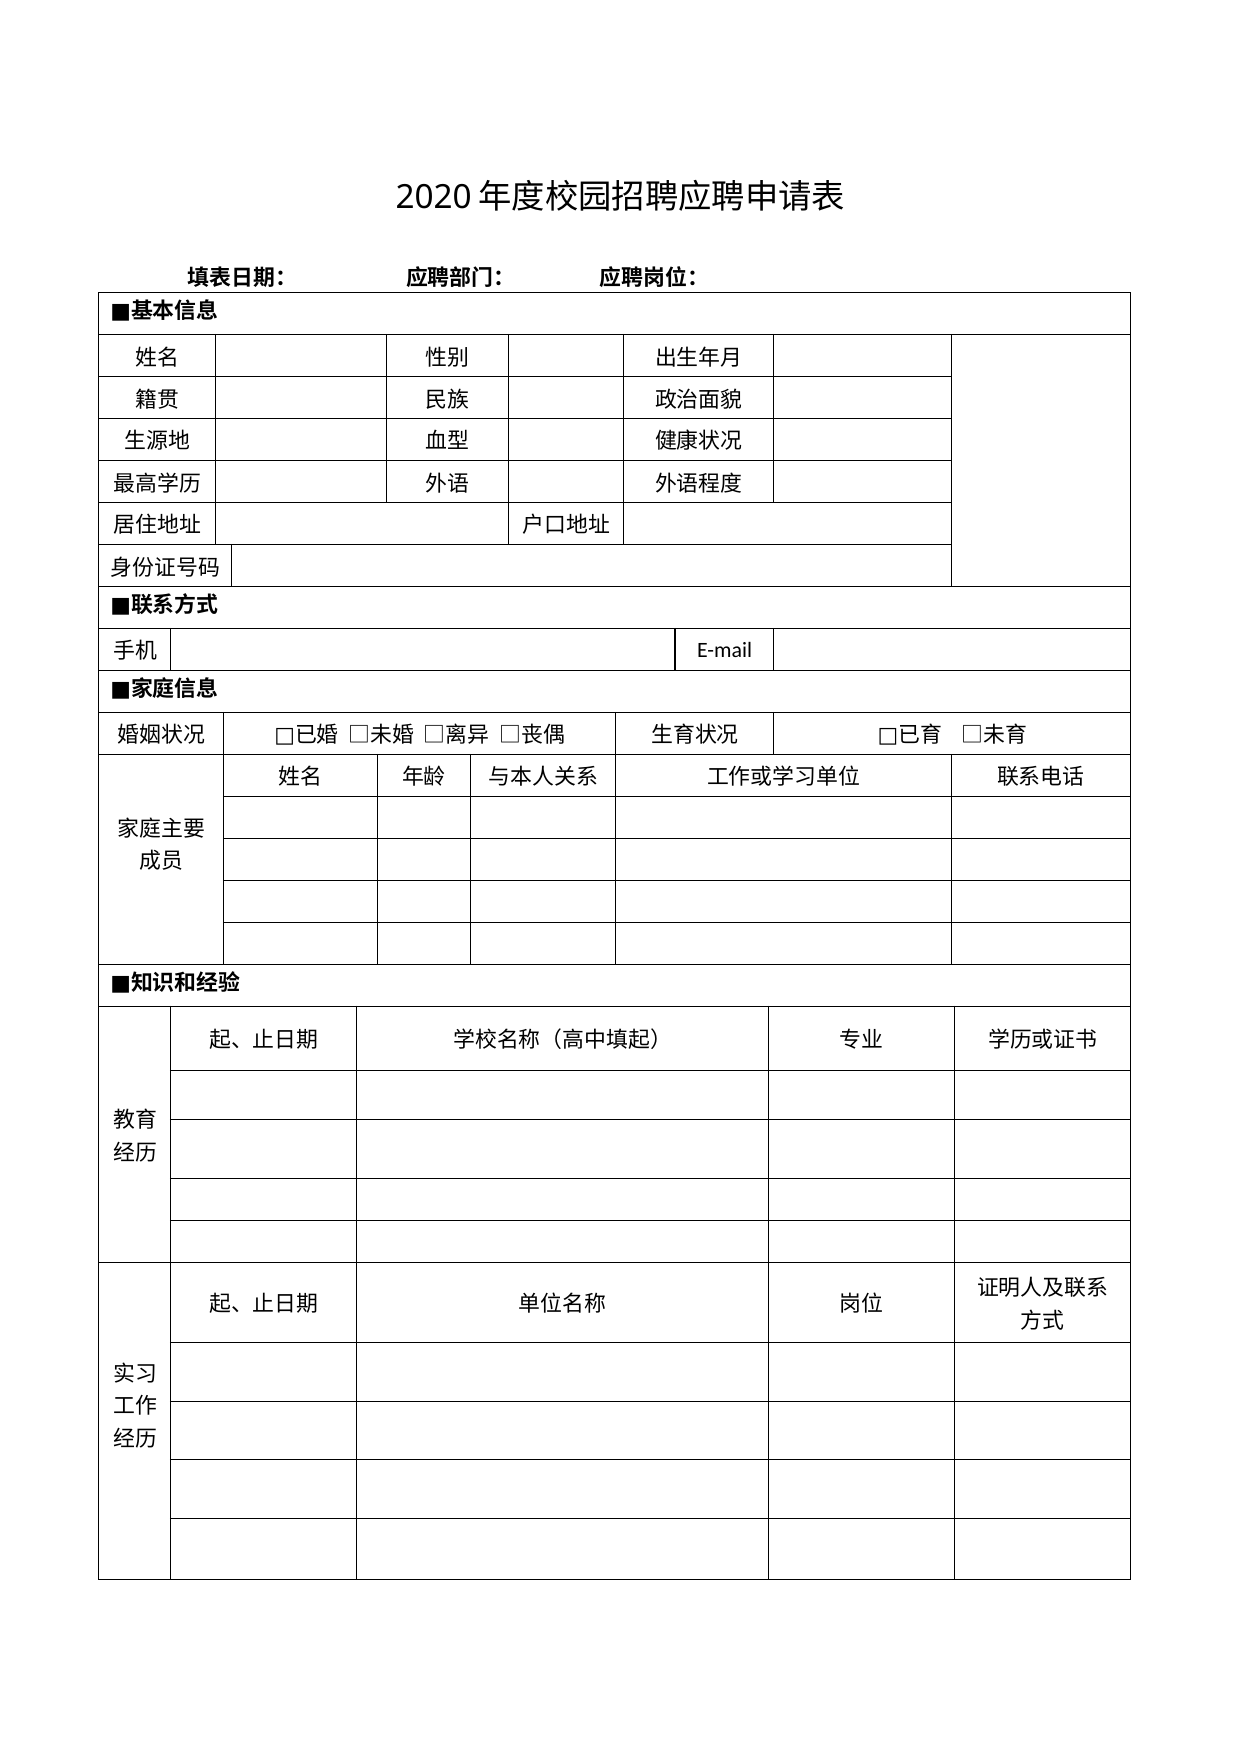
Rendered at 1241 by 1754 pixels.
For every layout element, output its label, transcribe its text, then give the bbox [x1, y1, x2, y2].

table_cell 联系电话 [952, 755, 1130, 796]
table_cell [357, 1343, 768, 1401]
table_cell [509, 377, 623, 418]
text 2020年度校园招聘应聘申请表 [187, 162, 1053, 227]
table_cell [769, 1460, 954, 1518]
table_cell [769, 1343, 954, 1401]
table_cell [769, 1120, 954, 1178]
table_cell [509, 419, 623, 460]
table_cell [774, 461, 951, 502]
table_cell 岗位 [769, 1263, 954, 1342]
table_cell [471, 839, 615, 880]
table_cell [774, 419, 951, 460]
table_cell [774, 377, 951, 418]
table_cell [216, 503, 508, 544]
table_cell [616, 923, 951, 964]
table_cell ■知识和经验 [99, 965, 1130, 1006]
table_cell [171, 1402, 356, 1459]
table_cell 手机 [99, 629, 170, 670]
table_cell 出生年月 [624, 335, 773, 376]
table_cell [378, 923, 470, 964]
text 填表日期： 应聘部门： 应聘岗位： [187, 259, 1053, 292]
table_cell [357, 1221, 768, 1262]
table_cell 起、止日期 [171, 1263, 356, 1342]
table_header ■基本信息 [99, 293, 1130, 334]
table_cell [171, 629, 674, 670]
table_cell 外语程度 [624, 461, 773, 502]
table_cell [774, 335, 951, 376]
table_cell [171, 1221, 356, 1262]
table_cell [378, 797, 470, 838]
table_cell [624, 503, 951, 544]
table_cell [224, 923, 377, 964]
table_cell ■家庭信息 [99, 671, 1130, 712]
table_cell 工作或学习单位 [616, 755, 951, 796]
table_cell [952, 923, 1130, 964]
table_cell E-mail [676, 629, 773, 670]
table_cell [171, 1071, 356, 1119]
table_cell 单位名称 [357, 1263, 768, 1342]
table_cell [955, 1519, 1130, 1578]
table_cell □已婚 □未婚 □离异 □丧偶 [224, 713, 615, 754]
table_cell [955, 1179, 1130, 1220]
table_cell [509, 335, 623, 376]
table_cell [952, 839, 1130, 880]
table_cell [216, 335, 386, 376]
table_cell [952, 881, 1130, 922]
table_cell 与本人关系 [471, 755, 615, 796]
table_cell [769, 1519, 954, 1578]
table_cell [224, 839, 377, 880]
table_cell [616, 797, 951, 838]
table_cell [769, 1221, 954, 1262]
table_cell [955, 1221, 1130, 1262]
table_cell 生育状况 [616, 713, 773, 754]
table_cell 籍贯 [99, 377, 215, 418]
table_cell [357, 1402, 768, 1459]
table_cell [952, 335, 1130, 586]
table_cell [769, 1179, 954, 1220]
table_cell [509, 461, 623, 502]
table_cell 婚姻状况 [99, 713, 223, 754]
table_cell [357, 1071, 768, 1119]
table_cell [769, 1402, 954, 1459]
table_cell 健康状况 [624, 419, 773, 460]
table_cell [171, 1343, 356, 1401]
table_cell [224, 797, 377, 838]
table_cell 证明人及联系方式 [955, 1263, 1130, 1342]
table_cell 起、止日期 [171, 1007, 356, 1069]
table_cell [216, 419, 386, 460]
table_cell 学校名称（高中填起） [357, 1007, 768, 1069]
table_cell [216, 461, 386, 502]
table_cell 外语 [387, 461, 508, 502]
table_cell [955, 1402, 1130, 1459]
table_cell 最高学历 [99, 461, 215, 502]
table_cell 居住地址 [99, 503, 215, 544]
table_cell 政治面貌 [624, 377, 773, 418]
table_cell 民族 [387, 377, 508, 418]
table_cell [955, 1343, 1130, 1401]
table_cell 实习工作 经历 [99, 1263, 170, 1578]
table_cell [616, 881, 951, 922]
table_cell [955, 1120, 1130, 1178]
table_cell [171, 1120, 356, 1178]
table_cell [774, 629, 1130, 670]
table_cell [171, 1519, 356, 1578]
table_cell [471, 923, 615, 964]
table_cell [616, 839, 951, 880]
table_cell [171, 1460, 356, 1518]
table_cell 年龄 [378, 755, 470, 796]
table_cell 生源地 [99, 419, 215, 460]
table_cell [955, 1460, 1130, 1518]
table_cell [378, 839, 470, 880]
table_cell [357, 1460, 768, 1518]
table_cell 教育经历 [99, 1007, 170, 1262]
table_cell [216, 377, 386, 418]
table_cell [471, 797, 615, 838]
table_cell 身份证号码 [99, 545, 231, 586]
table_cell [471, 881, 615, 922]
table_cell 家庭主要成员 [99, 755, 223, 964]
table_cell [955, 1071, 1130, 1119]
table_cell 学历或证书 [955, 1007, 1130, 1069]
table_cell ■联系方式 [99, 587, 1130, 628]
table_cell 专业 [769, 1007, 954, 1069]
table_cell 性别 [387, 335, 508, 376]
table_cell 姓名 [99, 335, 215, 376]
table_cell 户口地址 [509, 503, 623, 544]
table_cell [224, 881, 377, 922]
table_cell [357, 1120, 768, 1178]
table_cell □已育 □未育 [774, 713, 1130, 754]
table_cell 姓名 [224, 755, 377, 796]
table_cell [357, 1519, 768, 1578]
table_cell 血型 [387, 419, 508, 460]
table_cell [232, 545, 951, 586]
table_cell [378, 881, 470, 922]
table_cell [357, 1179, 768, 1220]
table_cell [769, 1071, 954, 1119]
table_cell [952, 797, 1130, 838]
table_cell [171, 1179, 356, 1220]
